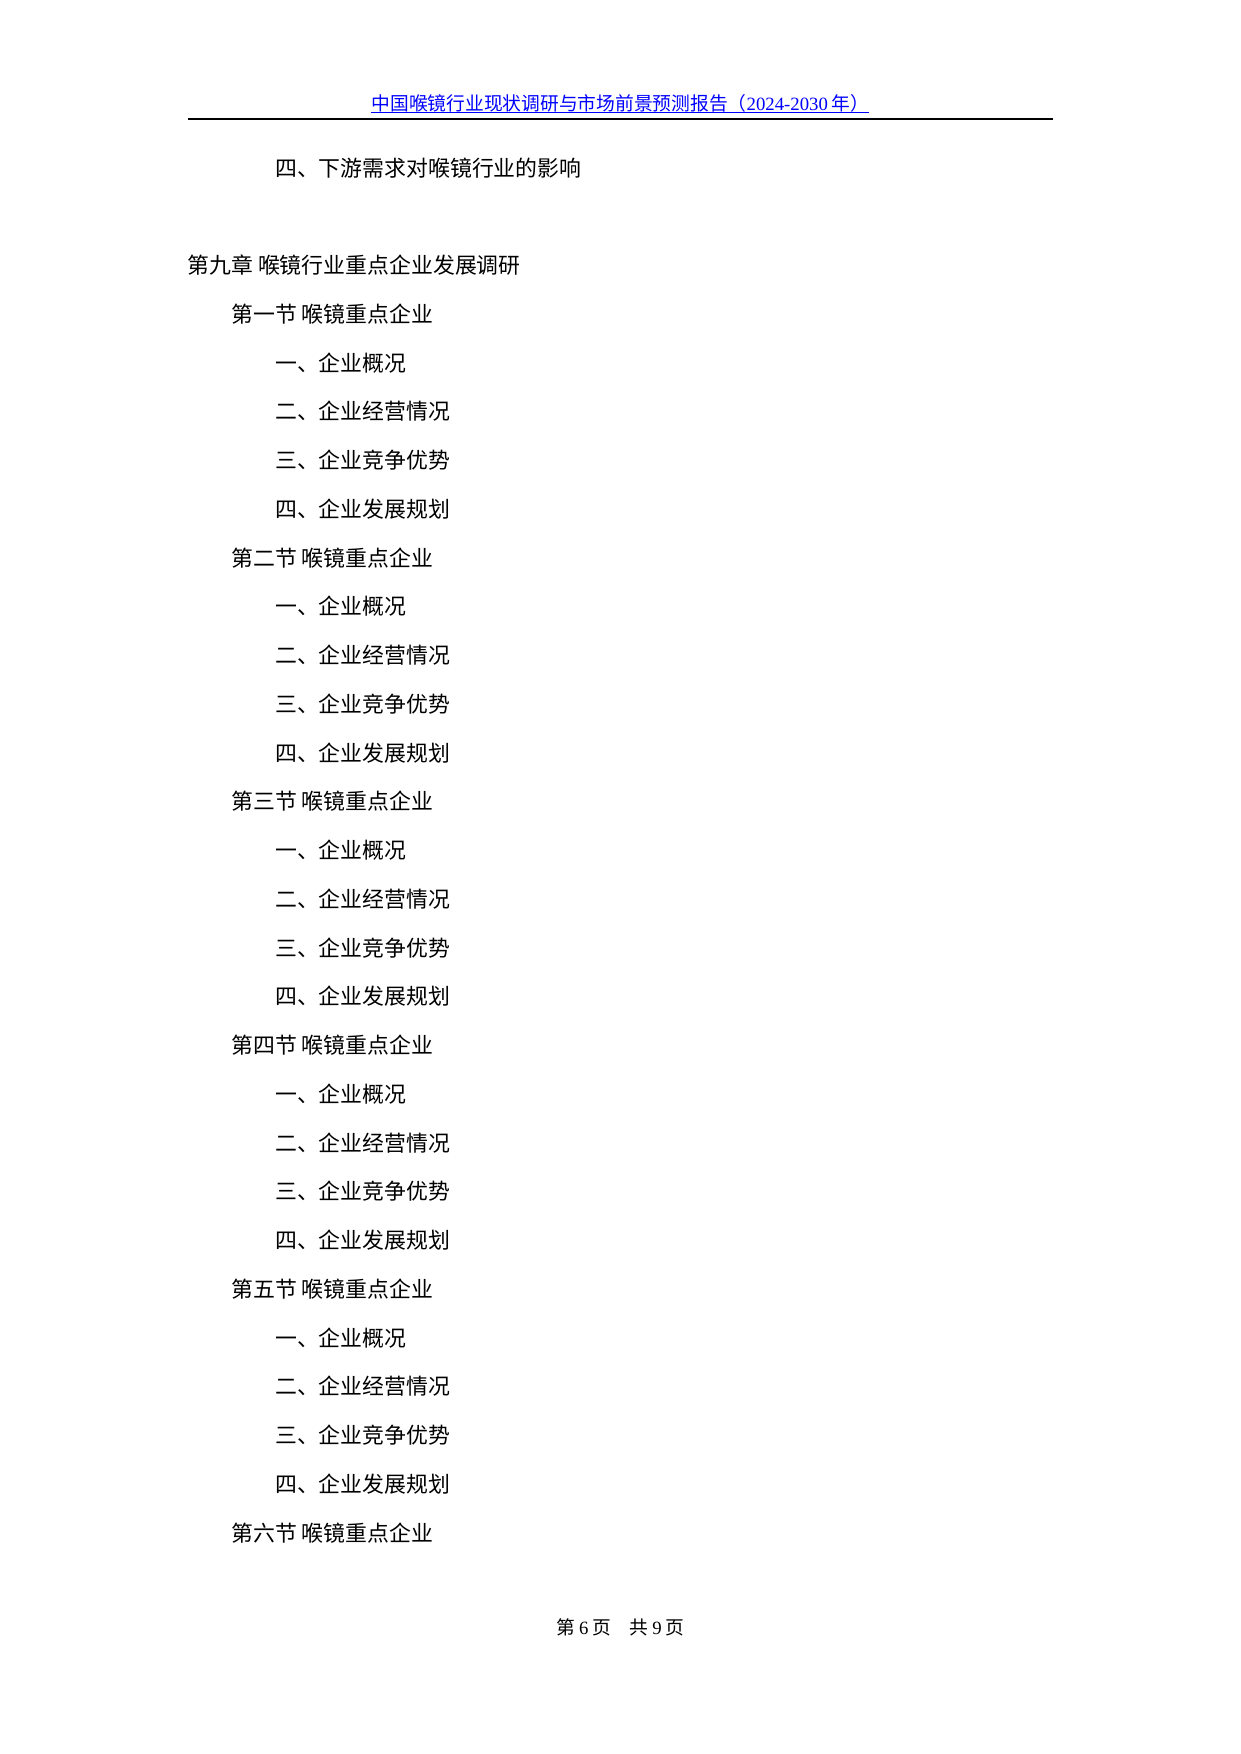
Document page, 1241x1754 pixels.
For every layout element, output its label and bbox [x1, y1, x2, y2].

text [187, 150, 1053, 1548]
